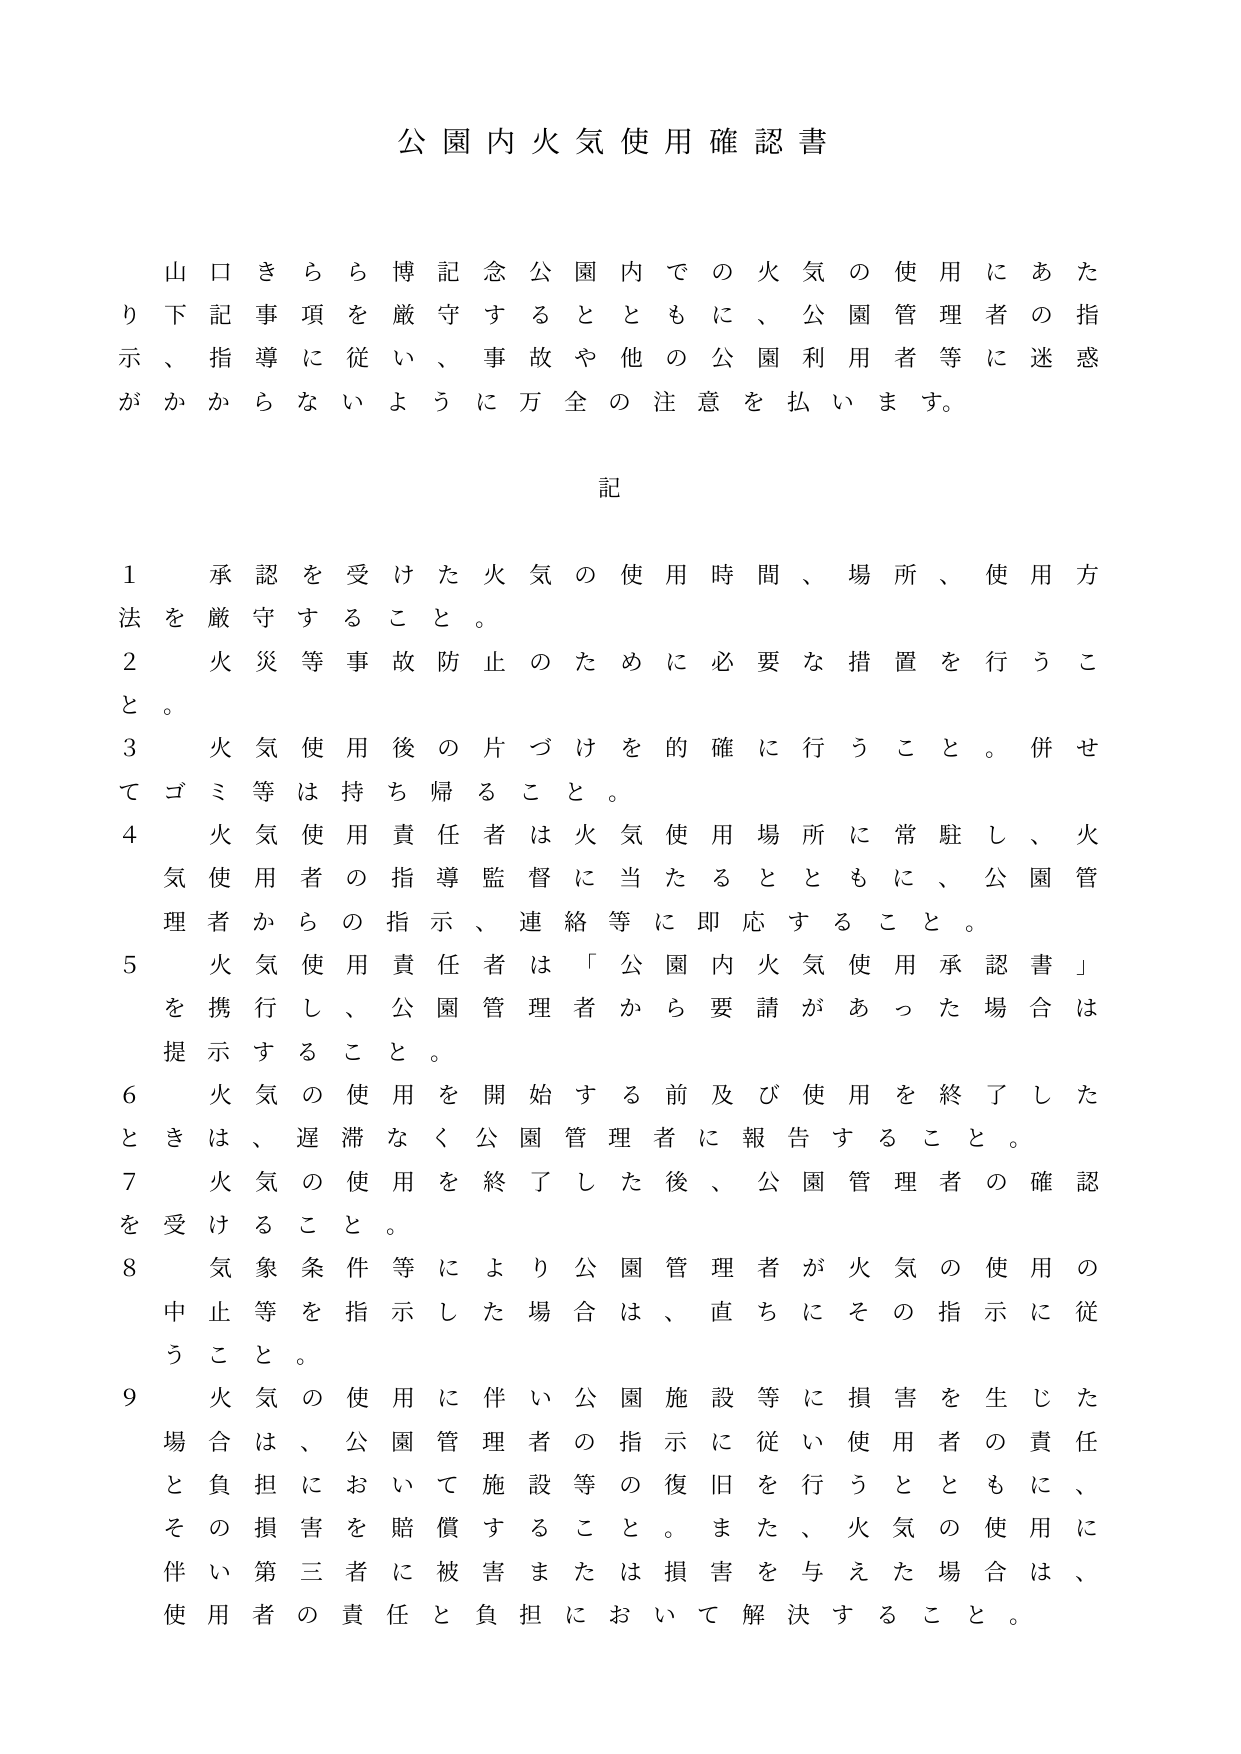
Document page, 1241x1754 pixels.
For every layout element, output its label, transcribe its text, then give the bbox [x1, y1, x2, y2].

text ９ 火気の使用に伴い公園施設等に損害を生じた場合は、公園管理者の指示に従い使用者の責任と負担において施設等の復旧を行うとともに、その損害を賠償すること。また、火気の使用に伴い第三者に被害または損害を与えた場合は、使用者の責任と負担において解決すること。 [118, 1375, 1122, 1635]
text ８ 気象条件等により公園管理者が火気の使用の中止等を指示した場合は、直ちにその指示に従うこと。 [118, 1245, 1122, 1375]
text ４ 火気使用責任者は火気使用場所に常駐し、火気使用者の指導監督に当たるとともに、公園管理者からの指示、連絡等に即応すること。 [118, 812, 1122, 942]
text １ 承認を受けた火気の使用時間、場所、使用方法を厳守すること。 [118, 552, 1122, 639]
text ２ 火災等事故防止のために必要な措置を行うこと。 [118, 639, 1122, 725]
text ７ 火気の使用を終了した後、公園管理者の確認を受けること。 [118, 1159, 1122, 1245]
text ３ 火気使用後の片づけを的確に行うこと。併せてゴミ等は持ち帰ること。 [118, 725, 1122, 812]
text 公園内火気使用確認書 [118, 119, 1122, 162]
text 山口きらら博記念公園内での火気の使用にあたり下記事項を厳守するとともに、公園管理者の指示、指導に従い、事故や他の公園利用者等に迷惑がかからないように万全の注意を払います。 [118, 249, 1122, 422]
text ５ 火気使用責任者は「公園内火気使用承認書」を携行し、公園管理者から要請があった場合は提示すること。 [118, 942, 1122, 1072]
subtitle 記 [118, 465, 1122, 509]
text ６ 火気の使用を開始する前及び使用を終了したときは、遅滞なく公園管理者に報告すること。 [118, 1072, 1122, 1159]
